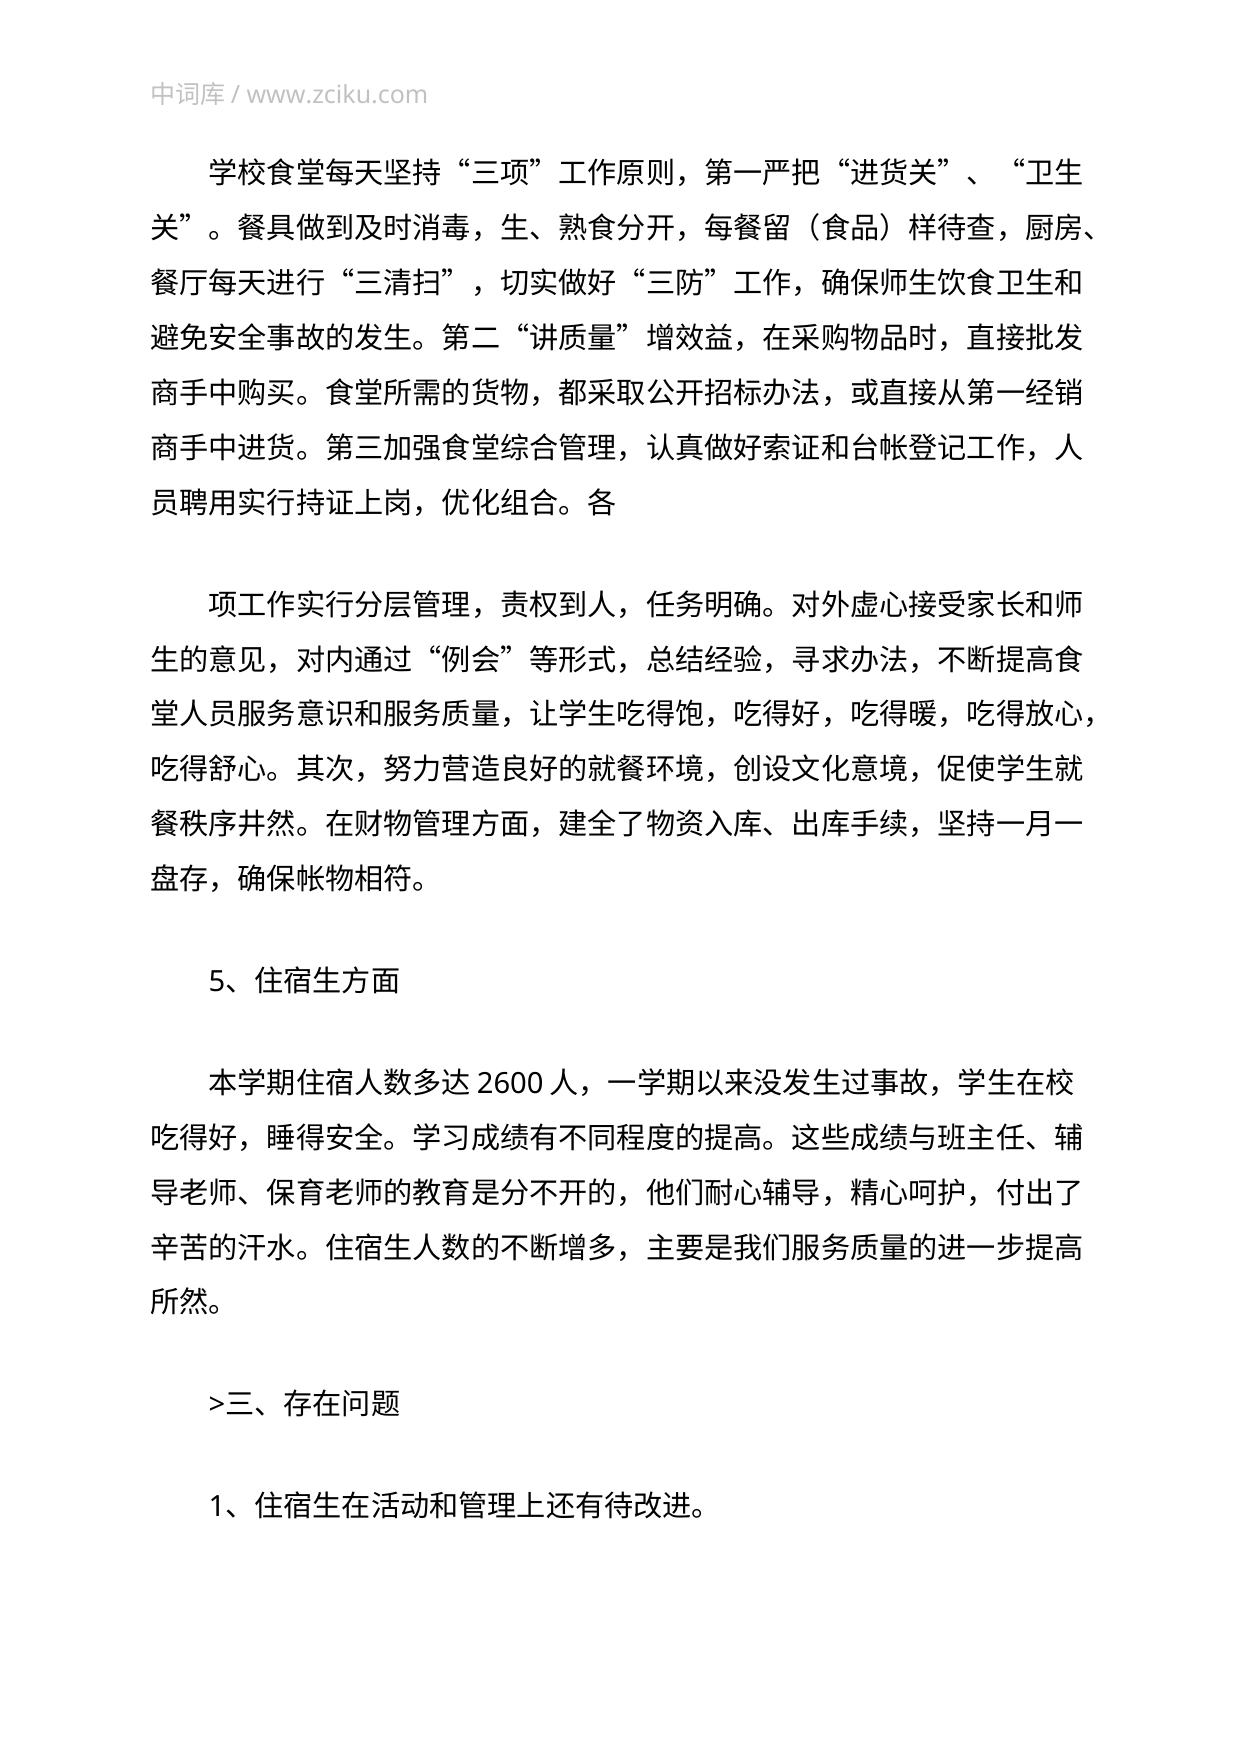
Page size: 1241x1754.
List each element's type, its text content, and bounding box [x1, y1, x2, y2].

text 学校食堂每天坚持“三项”工作原则，第一严把“进货关”、“卫生关”。餐具做到及时消毒，生、熟食分开，每餐留（食品）样待查，厨房、餐厅每天进行“三清扫”，切实做好“三防”工作，确保师生饮食卫生和避免安全事故的发生。第二“讲质量”增效益，在采购物品时，直接批发商手中购买。食堂所需的货物，都采取公开招标办法，或直接从第一经销商手中进货。第三加强食堂综合管理，认真做好索证和台帐登记工作，人员聘用实行持证上岗，优化组合。各 [150, 150, 1090, 522]
text 1、住宿生在活动和管理上还有待改进。 [150, 1483, 1090, 1525]
text 项工作实行分层管理，责权到人，任务明确。对外虚心接受家长和师生的意见，对内通过“例会”等形式，总结经验，寻求办法，不断提高食堂人员服务意识和服务质量，让学生吃得饱，吃得好，吃得暖，吃得放心，吃得舒心。其次，努力营造良好的就餐环境，创设文化意境，促使学生就餐秩序井然。在财物管理方面，建全了物资入库、出库手续，坚持一月一盘存，确保帐物相符。 [150, 581, 1090, 898]
text 本学期住宿人数多达2600人，一学期以来没发生过事故，学生在校吃得好，睡得安全。学习成绩有不同程度的提高。这些成绩与班主任、辅导老师、保育老师的教育是分不开的，他们耐心辅导，精心呵护，付出了辛苦的汗水。住宿生人数的不断增多，主要是我们服务质量的进一步提高所然。 [150, 1059, 1090, 1321]
text >三、存在问题 [150, 1381, 1090, 1423]
text 5、住宿生方面 [150, 957, 1090, 1000]
